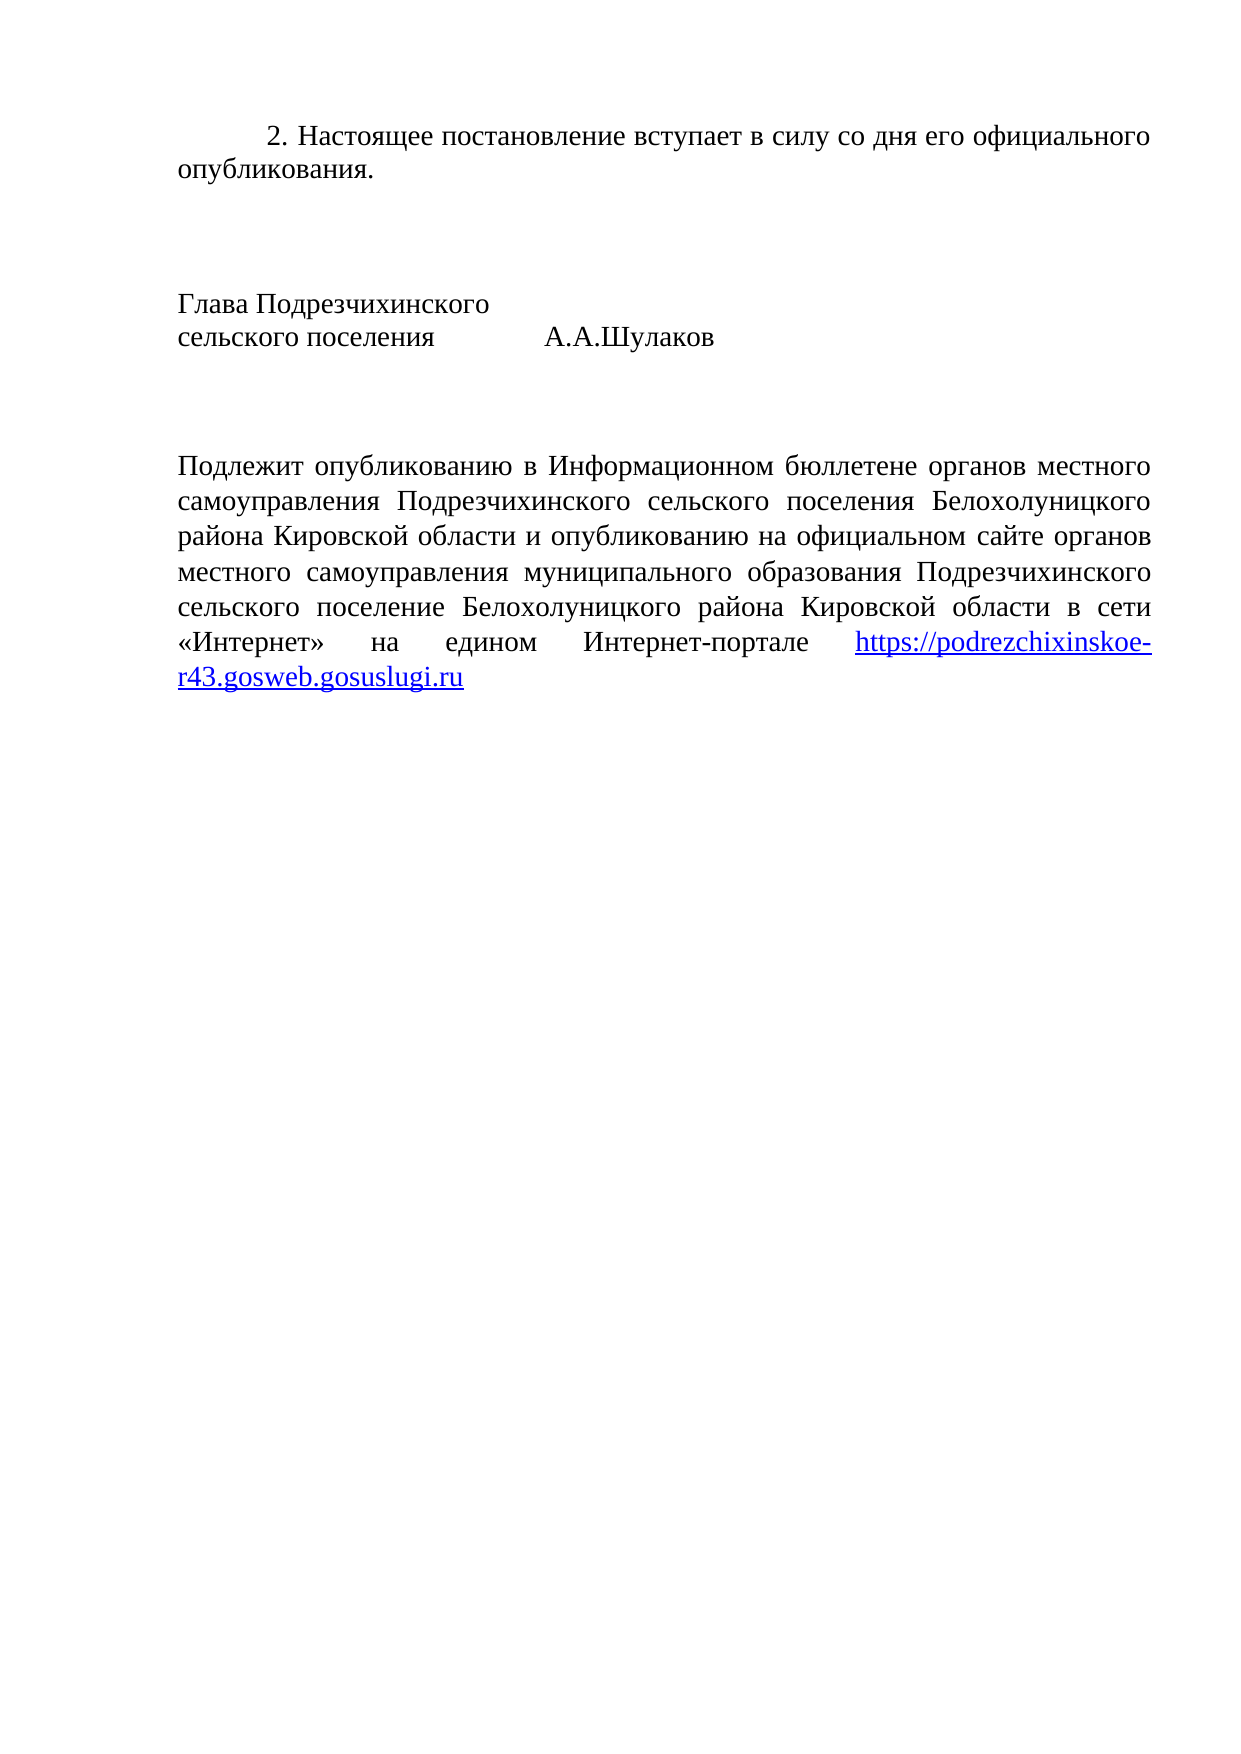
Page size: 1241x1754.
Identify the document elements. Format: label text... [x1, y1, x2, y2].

text сельского поселения А.А.Шулаков [177, 319, 1152, 353]
text 2. Настоящее постановление вступает в силу со дня его официального опубликования. [177, 118, 1152, 185]
text Подлежит опубликованию в Информационном бюллетене органов местного самоуправления Подрезчихинского сельского поселения Белохолуницкого района Кировской области и опубликованию на официальном сайте органов местного самоуправления муниципального образования Подрезчихинского сельского поселение Белохолуницкого района Кировской области в сети «Интернет» на едином Интернет-портале https://podrezchixinskoe-r43.gosweb.gosuslugi.ru [177, 448, 1152, 693]
text Глава Подрезчихинского [177, 286, 1152, 319]
